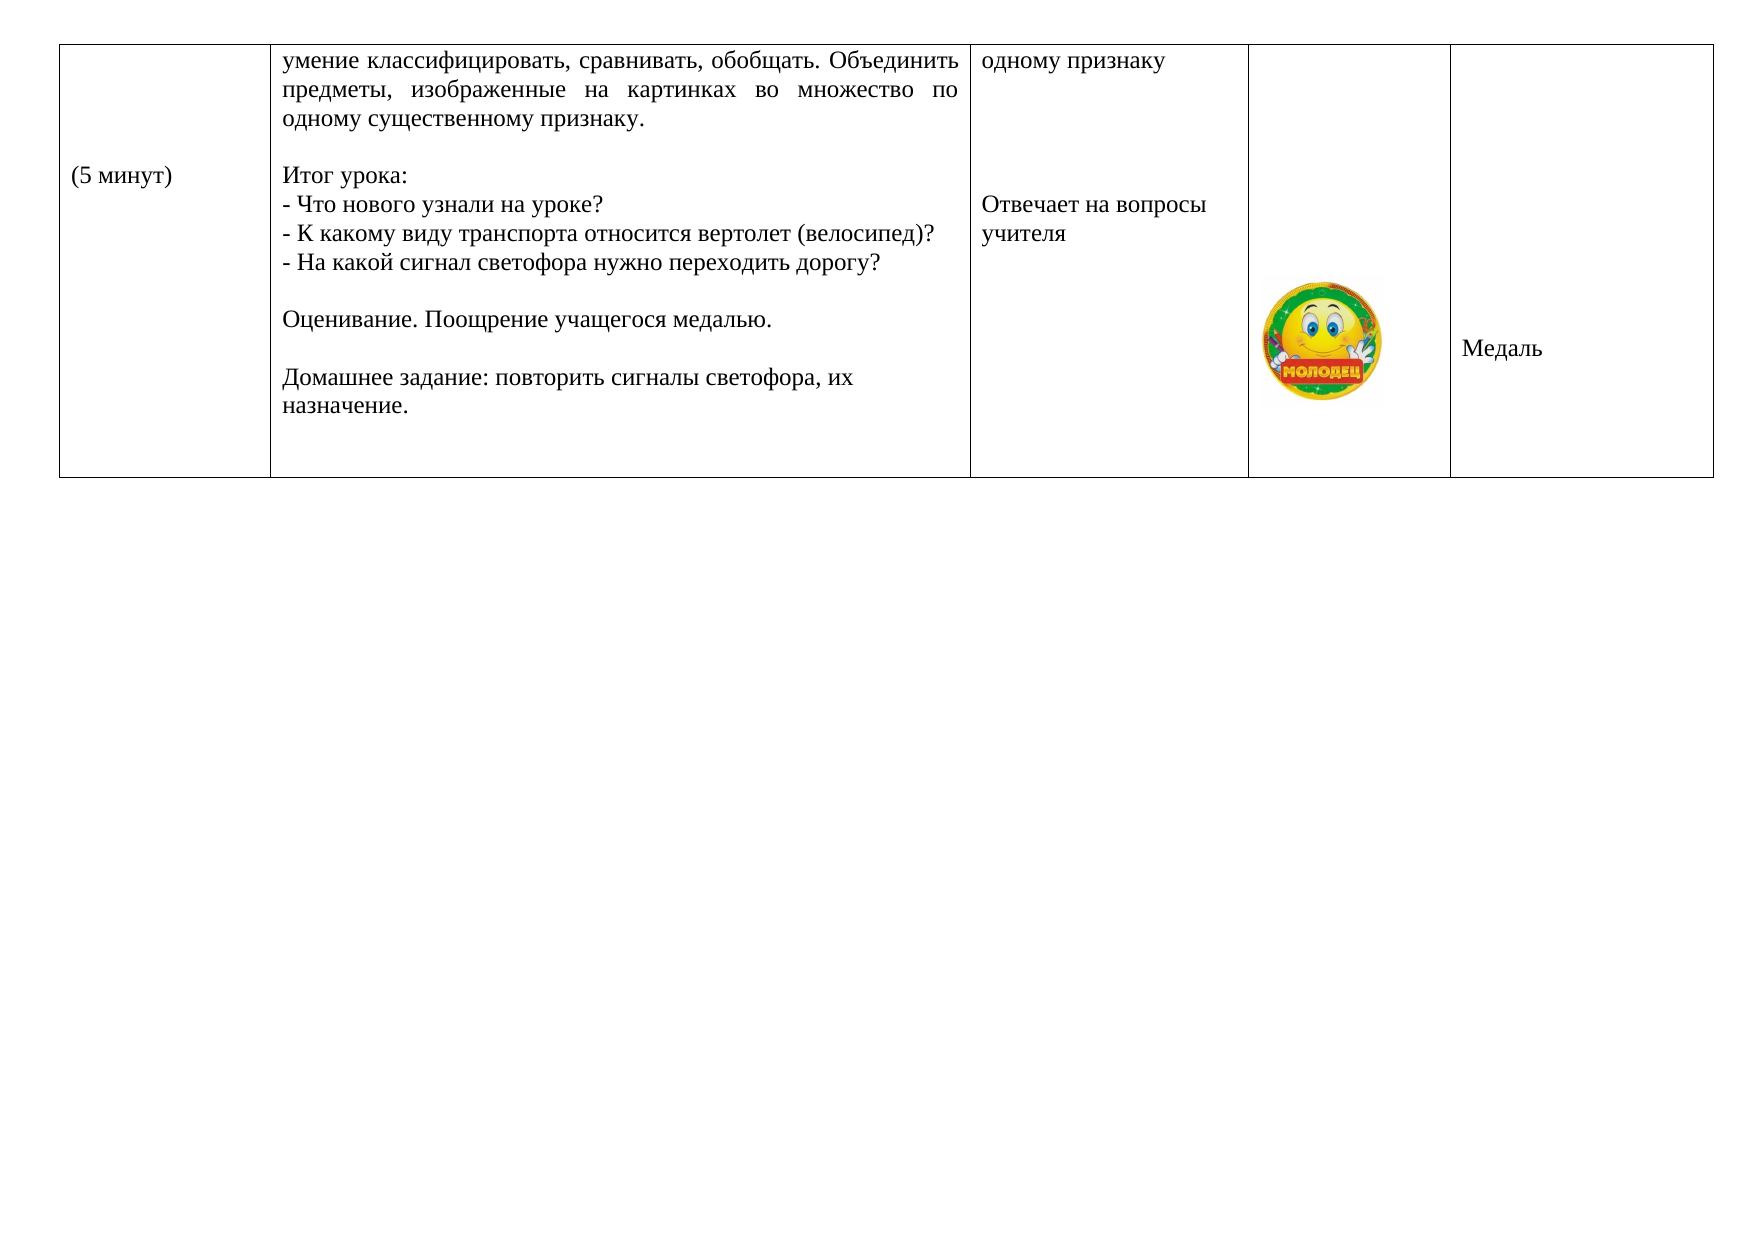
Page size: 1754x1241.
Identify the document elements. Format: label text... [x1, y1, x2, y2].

table_cell Лэпбук Медаль [1451, 45, 1713, 477]
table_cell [971, 45, 1248, 477]
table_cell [60, 45, 270, 477]
picture [1259, 275, 1386, 406]
table_cell [1249, 45, 1450, 477]
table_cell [271, 45, 970, 477]
